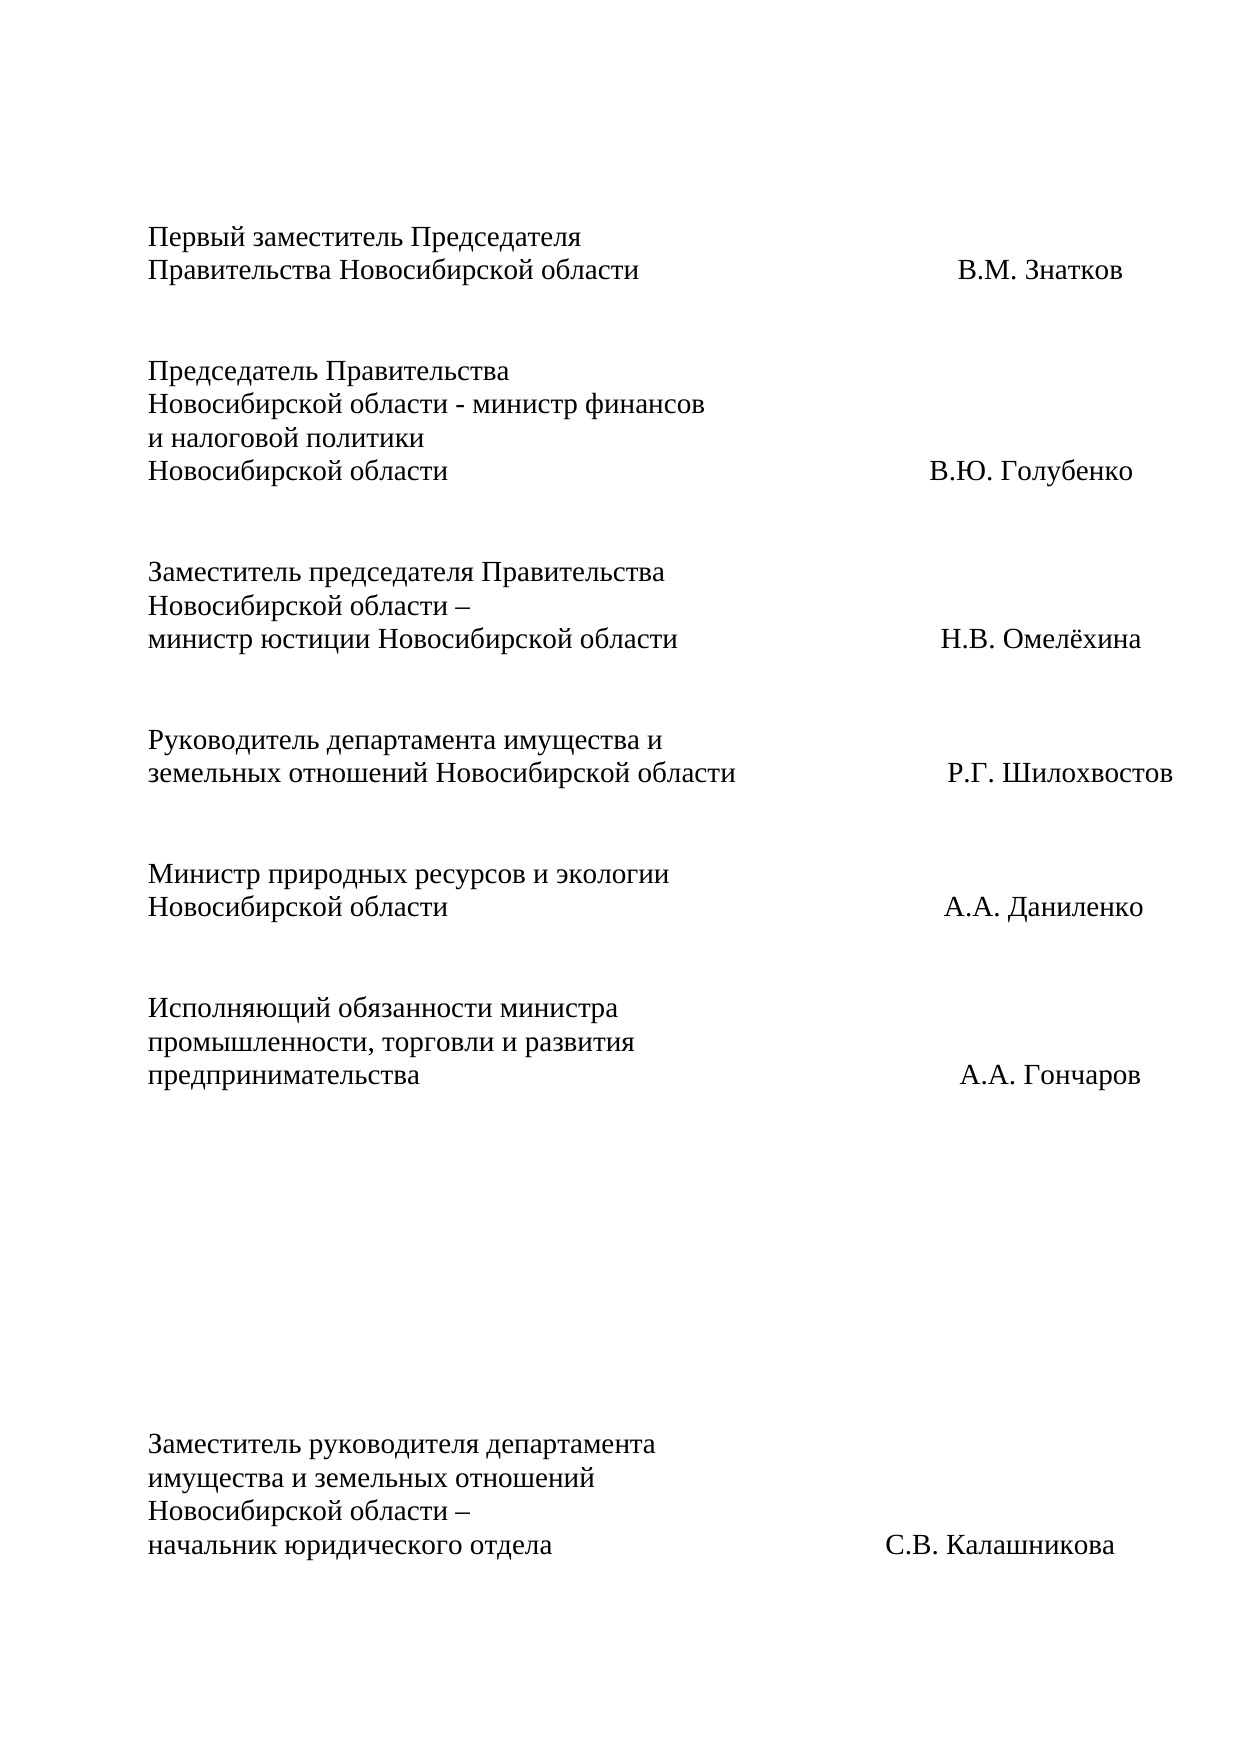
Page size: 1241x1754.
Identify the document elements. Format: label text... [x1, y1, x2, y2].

text и налоговой политики [148, 420, 1181, 453]
text Исполняющий обязанности министра [148, 990, 1181, 1024]
text Новосибирской области – [148, 588, 1181, 621]
text промышленности, торговли и развития [148, 1024, 1181, 1057]
text министр юстиции Новосибирской области Н.В. Омелёхина [148, 621, 1181, 655]
text предпринимательства А.А. Гончаров [148, 1057, 1181, 1091]
text Новосибирской области - министр финансов [148, 386, 1181, 420]
text Первый заместитель Председателя [148, 219, 1181, 252]
text Заместитель руководителя департамента [148, 1426, 1181, 1460]
text Министр природных ресурсов и экологии [148, 856, 1181, 889]
text Новосибирской области В.Ю. Голубенко [148, 453, 1181, 487]
text земельных отношений Новосибирской области Р.Г. Шилохвостов [148, 755, 1181, 789]
text Правительства Новосибирской области В.М. Знатков [148, 252, 1181, 286]
text имущества и земельных отношений [148, 1460, 1181, 1493]
text Заместитель председателя Правительства [148, 554, 1181, 588]
text начальник юридического отдела С.В. Калашникова [148, 1527, 1181, 1560]
text Руководитель департамента имущества и [148, 722, 1181, 755]
text Председатель Правительства [148, 353, 1181, 386]
text Новосибирской области – [148, 1493, 1181, 1527]
text Новосибирской области А.А. Даниленко [148, 889, 1181, 923]
